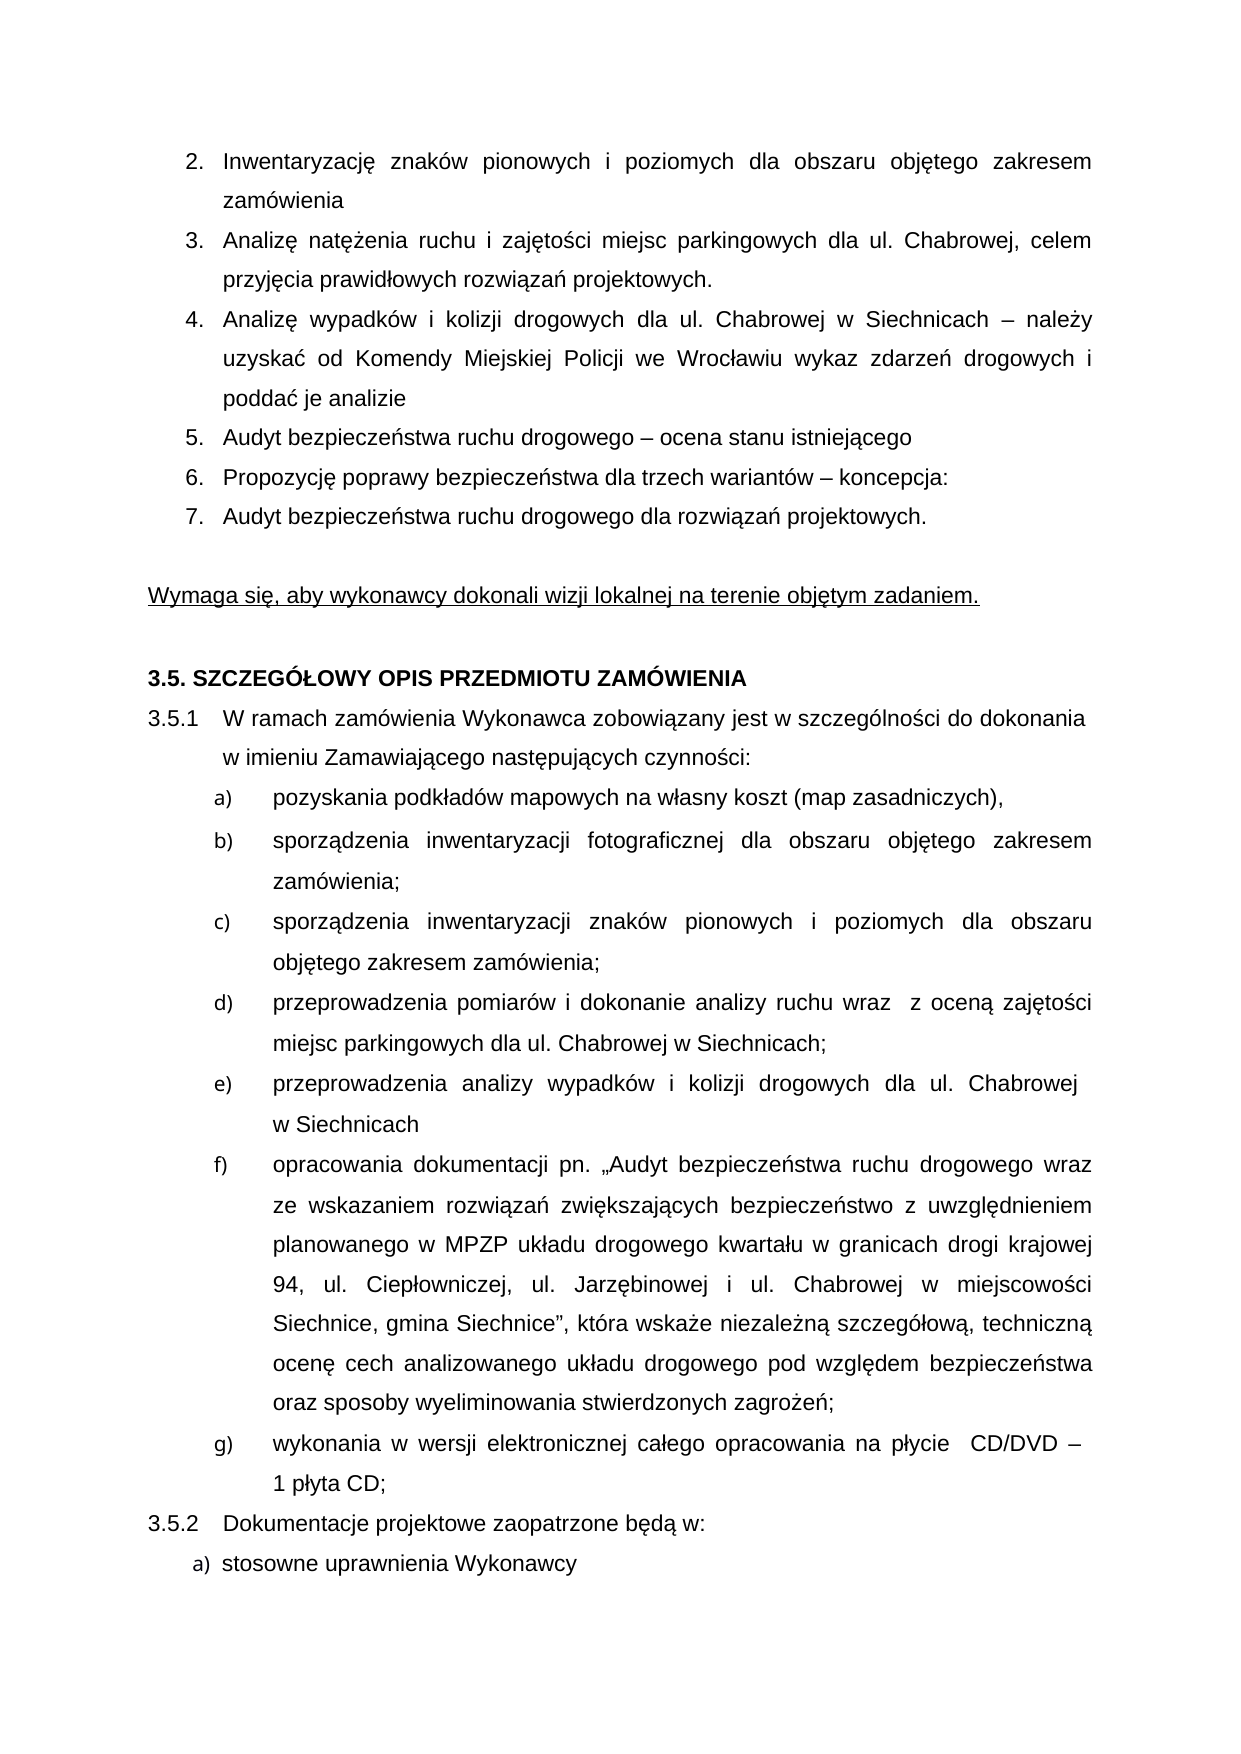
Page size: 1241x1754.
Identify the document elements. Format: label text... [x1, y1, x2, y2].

subtitle 3.5. SZCZEGÓŁOWY OPIS PRZEDMIOTU ZAMÓWIENIA [148, 665, 1093, 691]
list sporządzenia inwentaryzacji fotograficznej dla obszaru objętego zakresem zamówienia; [214, 826, 1093, 894]
list przeprowadzenia pomiarów i dokonanie analizy ruchu wraz z oceną zajętości miejsc parkingowych dla ul. Chabrowej w Siechnicach; [214, 988, 1093, 1056]
list stosowne uprawnienia Wykonawcy [192, 1549, 1093, 1578]
list Analizę wypadków i kolizji drogowych dla ul. Chabrowej w Siechnicach – należy uzyskać od Komendy Miejskiej Policji we Wrocławiu wykaz zdarzeń drogowych i poddać je analizie [185, 306, 1093, 411]
list Inwentaryzację znaków pionowych i poziomych dla obszaru objętego zakresem zamówienia [185, 148, 1093, 213]
list Propozycję poprawy bezpieczeństwa dla trzech wariantów – koncepcja: [185, 463, 1093, 490]
list przeprowadzenia analizy wypadków i kolizji drogowych dla ul. Chabrowej w Siechnicach [214, 1069, 1093, 1137]
list opracowania dokumentacji pn. „Audyt bezpieczeństwa ruchu drogowego wraz ze wskazaniem rozwiązań zwiększających bezpieczeństwo z uwzględnieniem planowanego w MPZP układu drogowego kwartału w granicach drogi krajowej 94, ul. Ciepłowniczej, ul. Jarzębinowej i ul. Chabrowej w miejscowości Siechnice, gmina Siechnice”, która wskaże niezależną szczegółową, techniczną ocenę cech analizowanego układu drogowego pod względem bezpieczeństwa oraz sposoby wyeliminowania stwierdzonych zagrożeń; [214, 1150, 1093, 1416]
list sporządzenia inwentaryzacji znaków pionowych i poziomych dla obszaru objętego zakresem zamówienia; [214, 907, 1093, 975]
list wykonania w wersji elektronicznej całego opracowania na płycie CD/DVD – 1 płyta CD; [214, 1429, 1093, 1497]
list Audyt bezpieczeństwa ruchu drogowego – ocena stanu istniejącego [185, 424, 1093, 450]
list Analizę natężenia ruchu i zajętości miejsc parkingowych dla ul. Chabrowej, celem przyjęcia prawidłowych rozwiązań projektowych. [185, 227, 1093, 292]
list Dokumentacje projektowe zaopatrzone będą w: [148, 1510, 1093, 1536]
list W ramach zamówienia Wykonawca zobowiązany jest w szczególności do dokonania w imieniu Zamawiającego następujących czynności: [148, 704, 1093, 770]
list Audyt bezpieczeństwa ruchu drogowego dla rozwiązań projektowych. [185, 503, 1093, 529]
text Wymaga się, aby wykonawcy dokonali wizji lokalnej na terenie objętym zadaniem. [148, 582, 1093, 608]
list pozyskania podkładów mapowych na własny koszt (map zasadniczych), [214, 783, 1093, 812]
